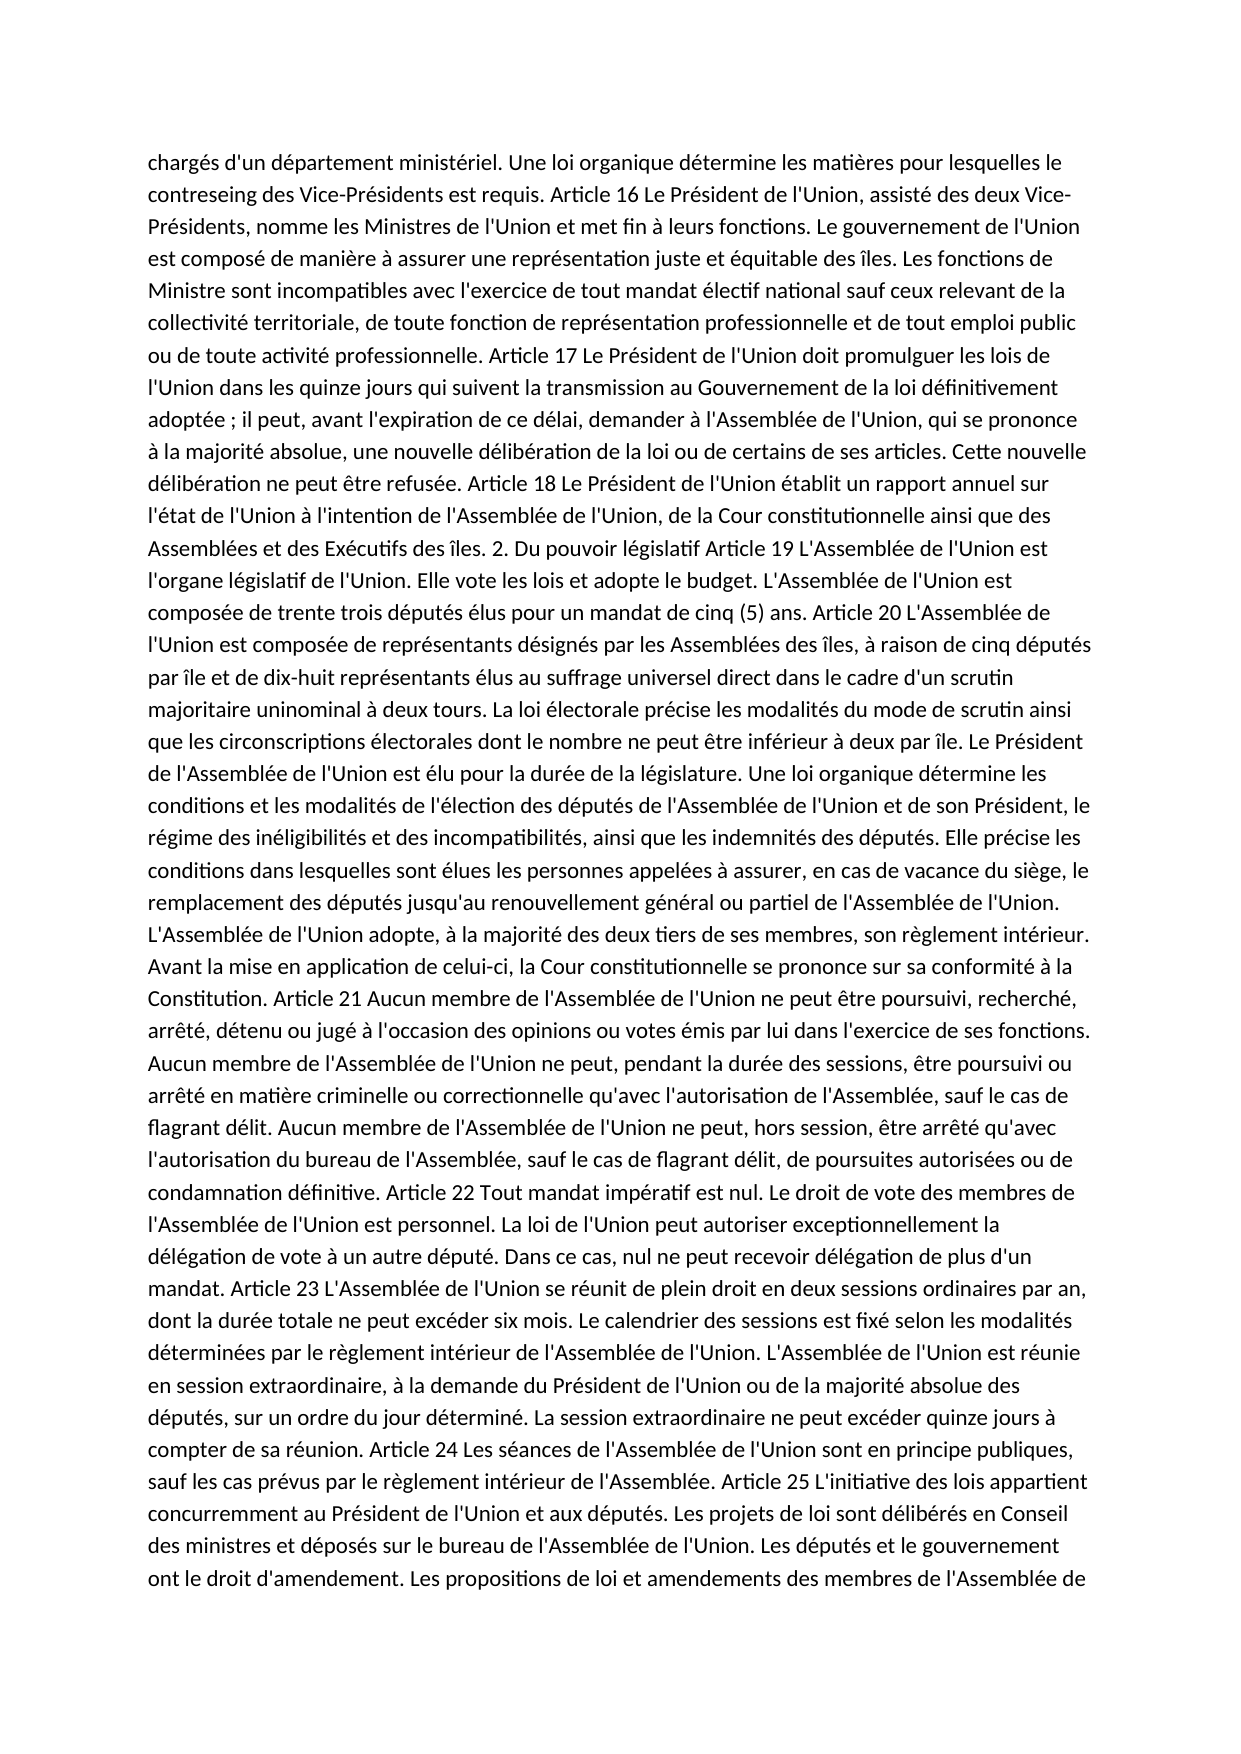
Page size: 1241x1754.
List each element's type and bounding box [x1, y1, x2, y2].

text [148, 148, 1093, 1592]
